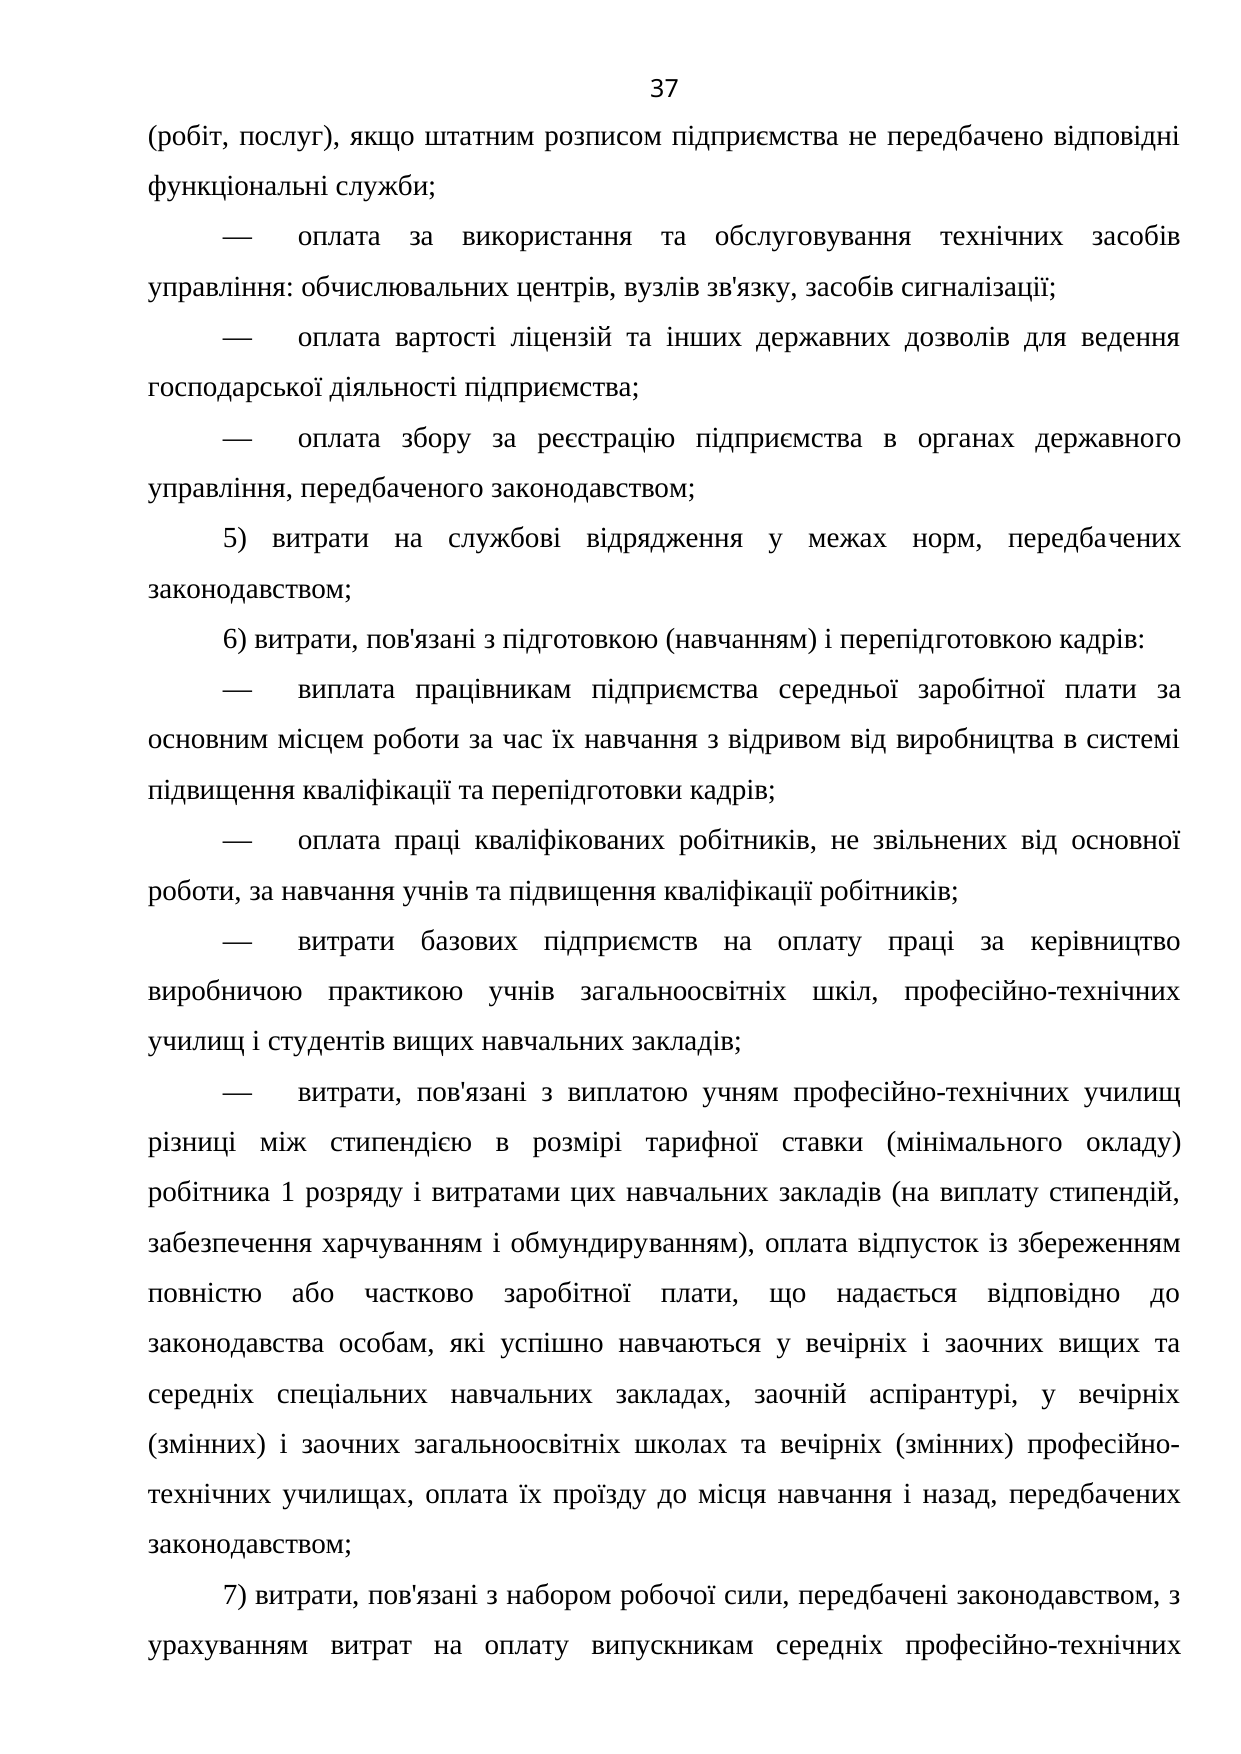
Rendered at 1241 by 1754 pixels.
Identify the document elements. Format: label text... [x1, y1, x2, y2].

text — оплата збору за реєстрацію підприємства в органах державного управління, передбаченого законодавством; [148, 420, 1181, 504]
text — оплата вартості ліцензій та інших державних дозволів для ведення господарської діяльності підприємства; [148, 319, 1181, 403]
text 6) витрати, пов'язані з підготовкою (навчанням) і перепідготовкою кадрів: [148, 621, 1181, 655]
text — витрати базових підприємств на оплату праці за керівництво виробничою практикою учнів загальноосвітніх шкіл, професійно-технічних училищ і студентів вищих навчальних закладів; [148, 923, 1181, 1057]
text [148, 118, 1181, 202]
text — витрати, пов'язані з виплатою учням професійно-технічних училищ різниці між стипендією в розмірі тарифної ставки (мінімального окладу) робітника 1 розряду і витратами цих навчальних закладів (на виплату стипендій, забезпечення харчуванням і обмундируванням), оплата відпусток із збереженням повністю або частково заробітної плати, що надається відповідно до законодавства особам, які успішно навчаються у вечірніх і заочних вищих та середніх спеціальних навчальних закладах, заочній аспірантурі, у вечірніх (змінних) і заочних загальноосвітніх школах та вечірніх (змінних) професійно-технічних училищах, оплата їх проїзду до місця навчання і назад, передбачених законодавством; [148, 1074, 1181, 1560]
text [148, 1577, 1181, 1661]
text 5) витрати на службові відрядження у межах норм, передбачених законодавством; [148, 521, 1181, 604]
text — виплата працівникам підприємства середньої заробітної плати за основним місцем роботи за час їх навчання з відривом від виробництва в системі підвищення кваліфікації та перепідготовки кадрів; [148, 672, 1181, 806]
text — оплата за використання та обслуговування технічних засобів управління: обчислювальних центрів, вузлів зв'язку, засобів сигналізації; [148, 219, 1181, 303]
text — оплата праці кваліфікованих робітників, не звільнених від основної роботи, за навчання учнів та підвищення кваліфікації робітників; [148, 822, 1181, 906]
